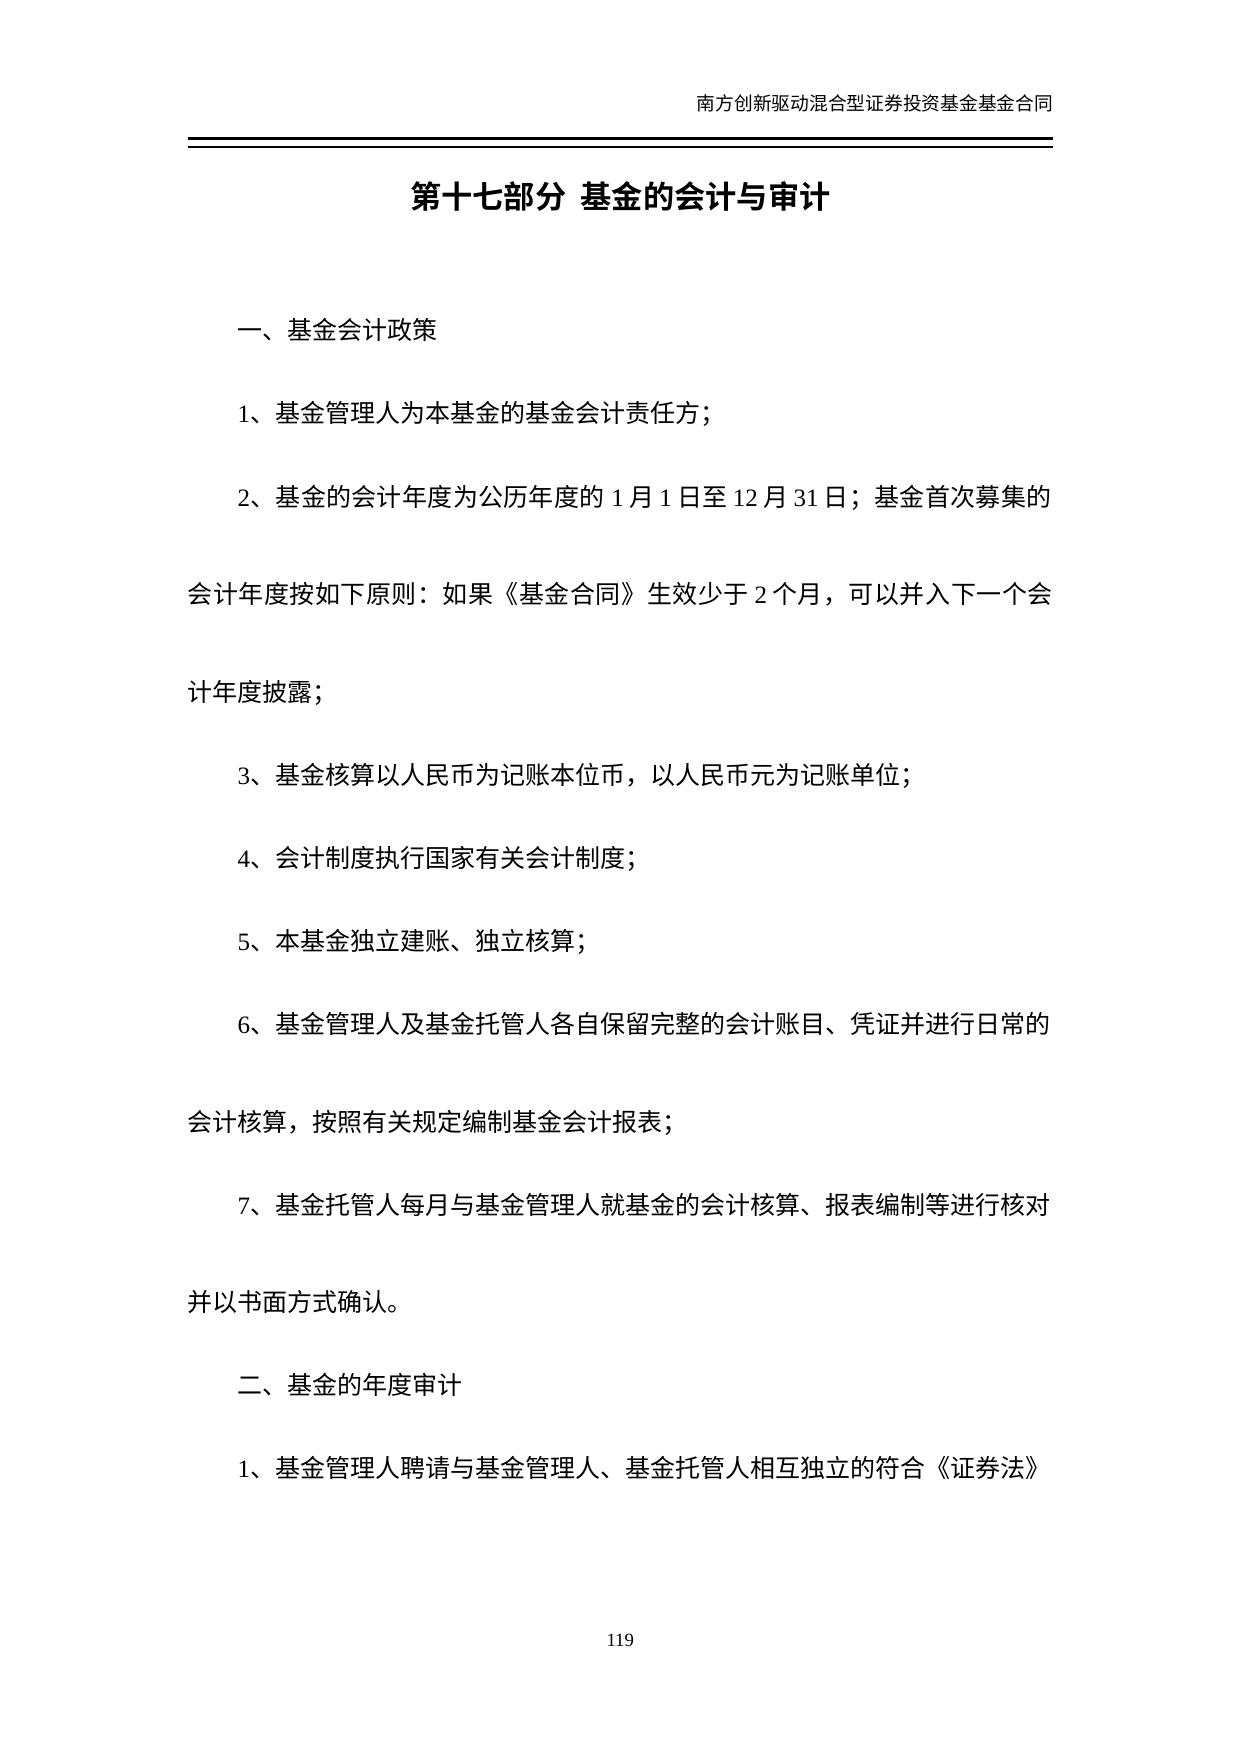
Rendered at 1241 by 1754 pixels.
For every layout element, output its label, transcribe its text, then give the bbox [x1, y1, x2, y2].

text 5、本基金独立建账、独立核算； [187, 907, 1053, 972]
subtitle 第十七部分 基金的会计与审计 [187, 162, 1053, 227]
text 3、基金核算以人民币为记账本位币，以人民币元为记账单位； [187, 741, 1053, 806]
text 4、会计制度执行国家有关会计制度； [187, 824, 1053, 889]
text 7、基金托管人每月与基金管理人就基金的会计核算、报表编制等进行核对并以书面方式确认。 [187, 1171, 1053, 1333]
text 1、基金管理人为本基金的基金会计责任方； [187, 379, 1053, 444]
text 6、基金管理人及基金托管人各自保留完整的会计账目、凭证并进行日常的会计核算，按照有关规定编制基金会计报表； [187, 990, 1053, 1153]
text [187, 1434, 1053, 1499]
text 一、基金会计政策 [187, 296, 1053, 361]
text 二、基金的年度审计 [187, 1351, 1053, 1416]
text 2、基金的会计年度为公历年度的至；基金首次募集的会计年度按如下原则：如果《基金合同》生效少于2个月，可以并入下一个会计年度披露； [187, 463, 1053, 723]
